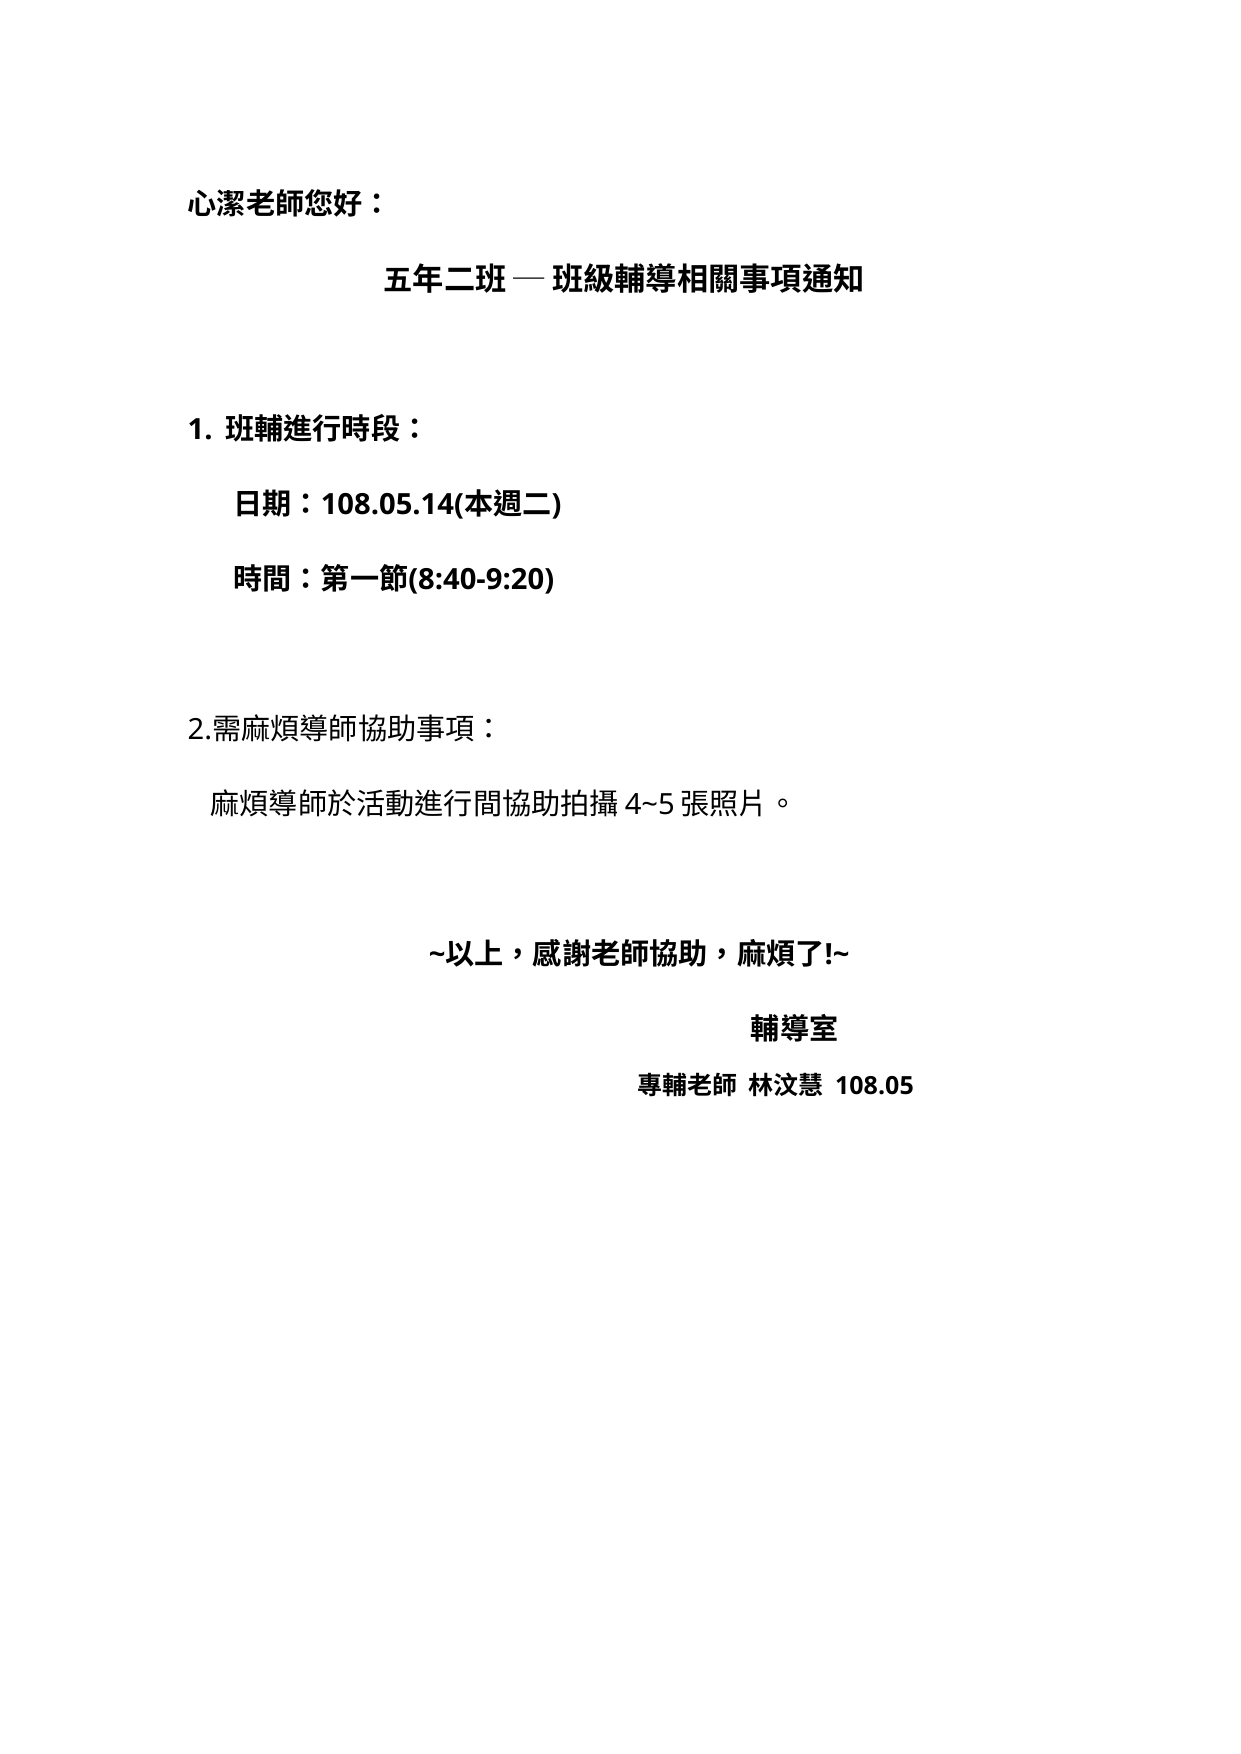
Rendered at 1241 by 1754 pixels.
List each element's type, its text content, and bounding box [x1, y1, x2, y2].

text 麻煩導師於活動進行間協助拍攝4~5張照片。 [187, 764, 1053, 839]
text 專輔老師 林汶慧 108.05 [225, 1064, 1053, 1102]
text 時間：第一節(8:40-9:20) [187, 539, 1053, 614]
text 五年二班 ─ 班級輔導相關事項通知 [187, 239, 1053, 314]
text 日期：108.05.14(本週二) [187, 464, 1053, 539]
text ~以上，感謝老師協助，麻煩了!~ [225, 914, 1053, 989]
list 班輔進行時段： [187, 389, 1053, 464]
text 心潔老師您好： [187, 164, 1053, 239]
text 輔導室 [225, 989, 1053, 1064]
text 2.需麻煩導師協助事項： [187, 689, 1053, 764]
